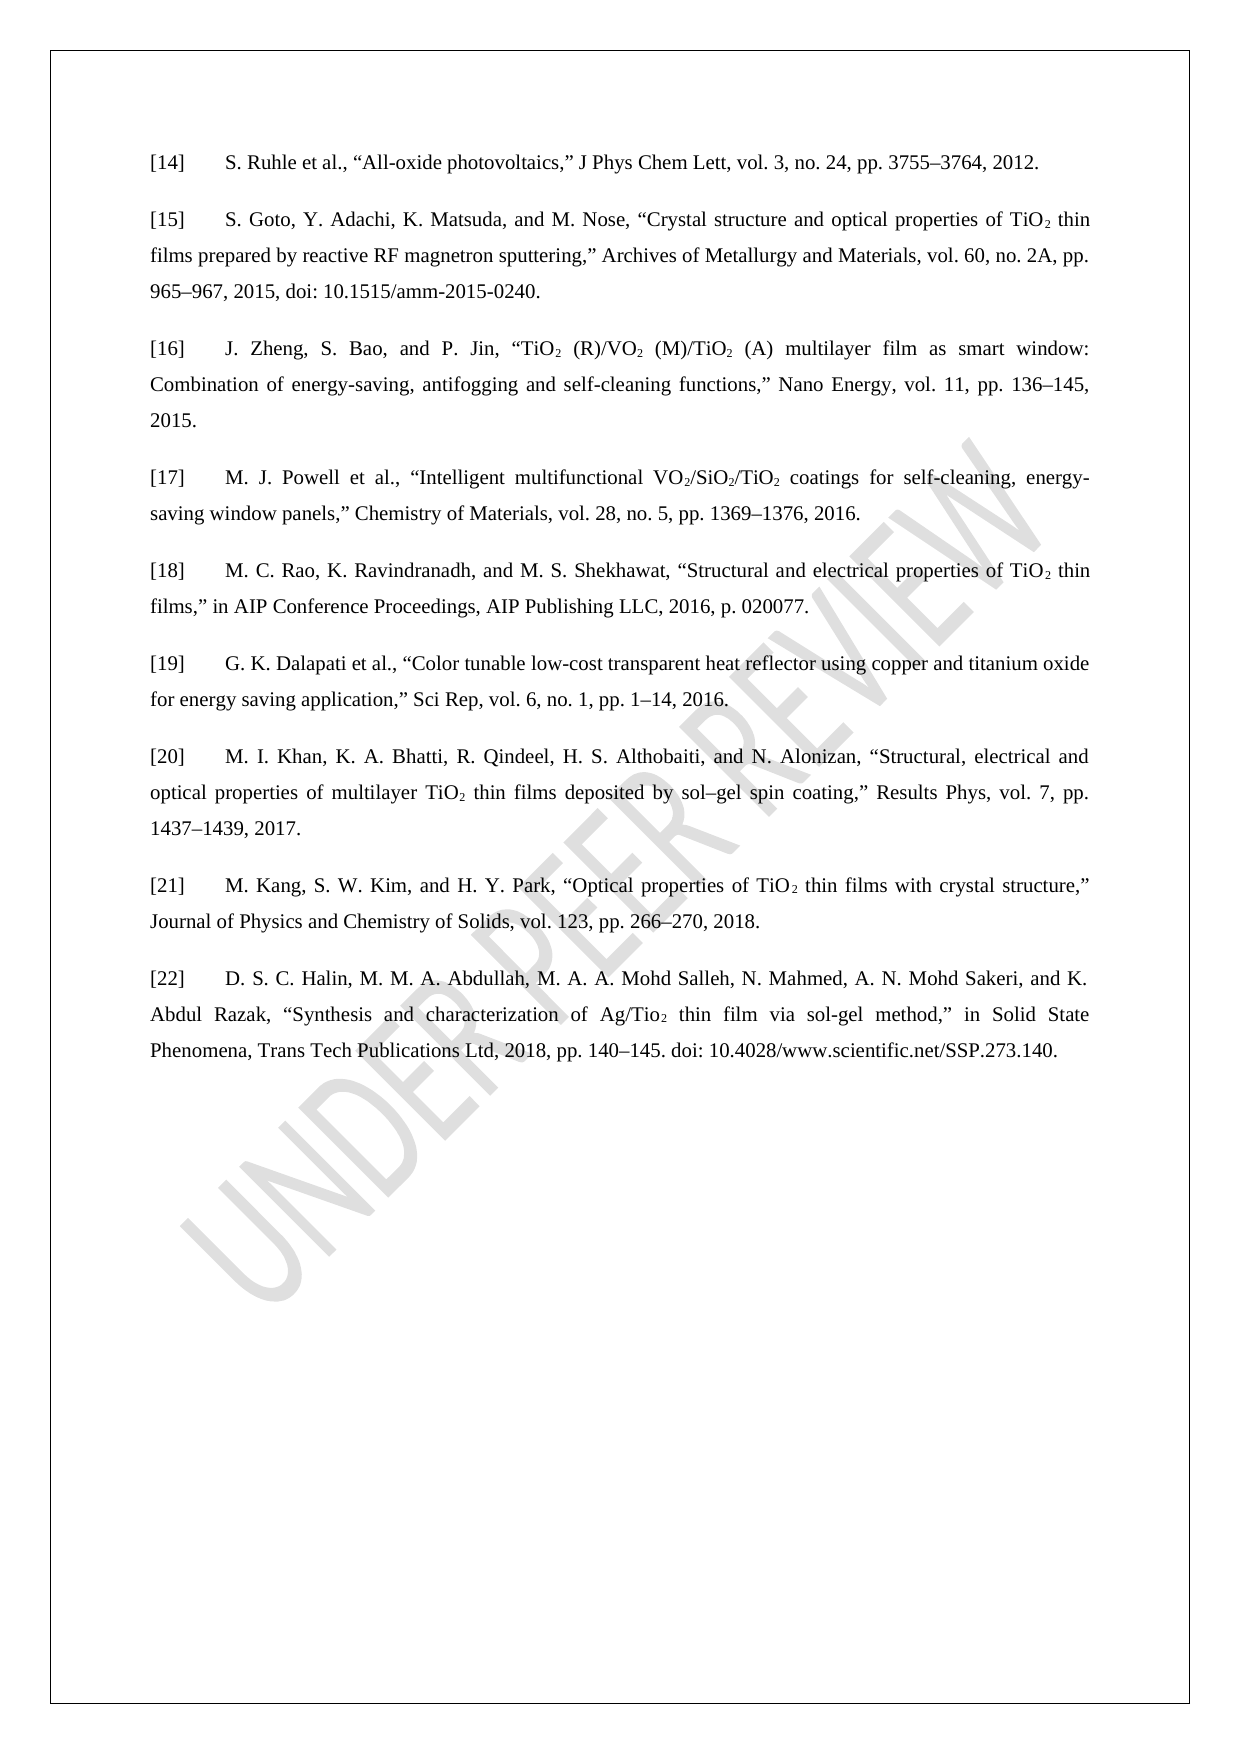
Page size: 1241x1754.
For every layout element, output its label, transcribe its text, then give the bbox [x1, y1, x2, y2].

text [22] D. S. C. Halin, M. M. A. Abdullah, M. A. A. Mohd Salleh, N. Mahmed, A. N. Mohd Sakeri, and K. Abdul Razak, “Synthesis and characterization of Ag/Tio2 thin film via sol-gel method,” in Solid State Phenomena, Trans Tech Publications Ltd, 2018, pp. 140–145. doi: 10.4028/www.scientific.net/SSP.273.140. [150, 965, 1090, 1062]
text [21] M. Kang, S. W. Kim, and H. Y. Park, “Optical properties of TiO2 thin films with crystal structure,” Journal of Physics and Chemistry of Solids, vol. 123, pp. 266–270, 2018. [150, 872, 1090, 933]
text [18] M. C. Rao, K. Ravindranadh, and M. S. Shekhawat, “Structural and electrical properties of TiO2 thin films,” in AIP Conference Proceedings, AIP Publishing LLC, 2016, p. 020077. [150, 558, 1090, 618]
text [15] S. Goto, Y. Adachi, K. Matsuda, and M. Nose, “Crystal structure and optical properties of TiO2 thin films prepared by reactive RF magnetron sputtering,” Archives of Metallurgy and Materials, vol. 60, no. 2A, pp. 965–967, 2015, doi: 10.1515/amm-2015-0240. [150, 207, 1090, 303]
text [20] M. I. Khan, K. A. Bhatti, R. Qindeel, H. S. Althobaiti, and N. Alonizan, “Structural, electrical and optical properties of multilayer TiO2 thin films deposited by sol–gel spin coating,” Results Phys, vol. 7, pp. 1437–1439, 2017. [150, 743, 1090, 840]
text [17] M. J. Powell et al., “Intelligent multifunctional VO2/SiO2/TiO2 coatings for self-cleaning, energy-saving window panels,” Chemistry of Materials, vol. 28, no. 5, pp. 1369–1376, 2016. [150, 465, 1090, 525]
text [16] J. Zheng, S. Bao, and P. Jin, “TiO2 (R)/VO2 (M)/TiO2 (A) multilayer film as smart window: Combination of energy-saving, antifogging and self-cleaning functions,” Nano Energy, vol. 11, pp. 136–145, 2015. [150, 336, 1090, 432]
text [14] S. Ruhle et al., “All-oxide photovoltaics,” J Phys Chem Lett, vol. 3, no. 24, pp. 3755–3764, 2012. [150, 150, 1090, 174]
text [19] G. K. Dalapati et al., “Color tunable low-cost transparent heat reflector using copper and titanium oxide for energy saving application,” Sci Rep, vol. 6, no. 1, pp. 1–14, 2016. [150, 651, 1090, 711]
